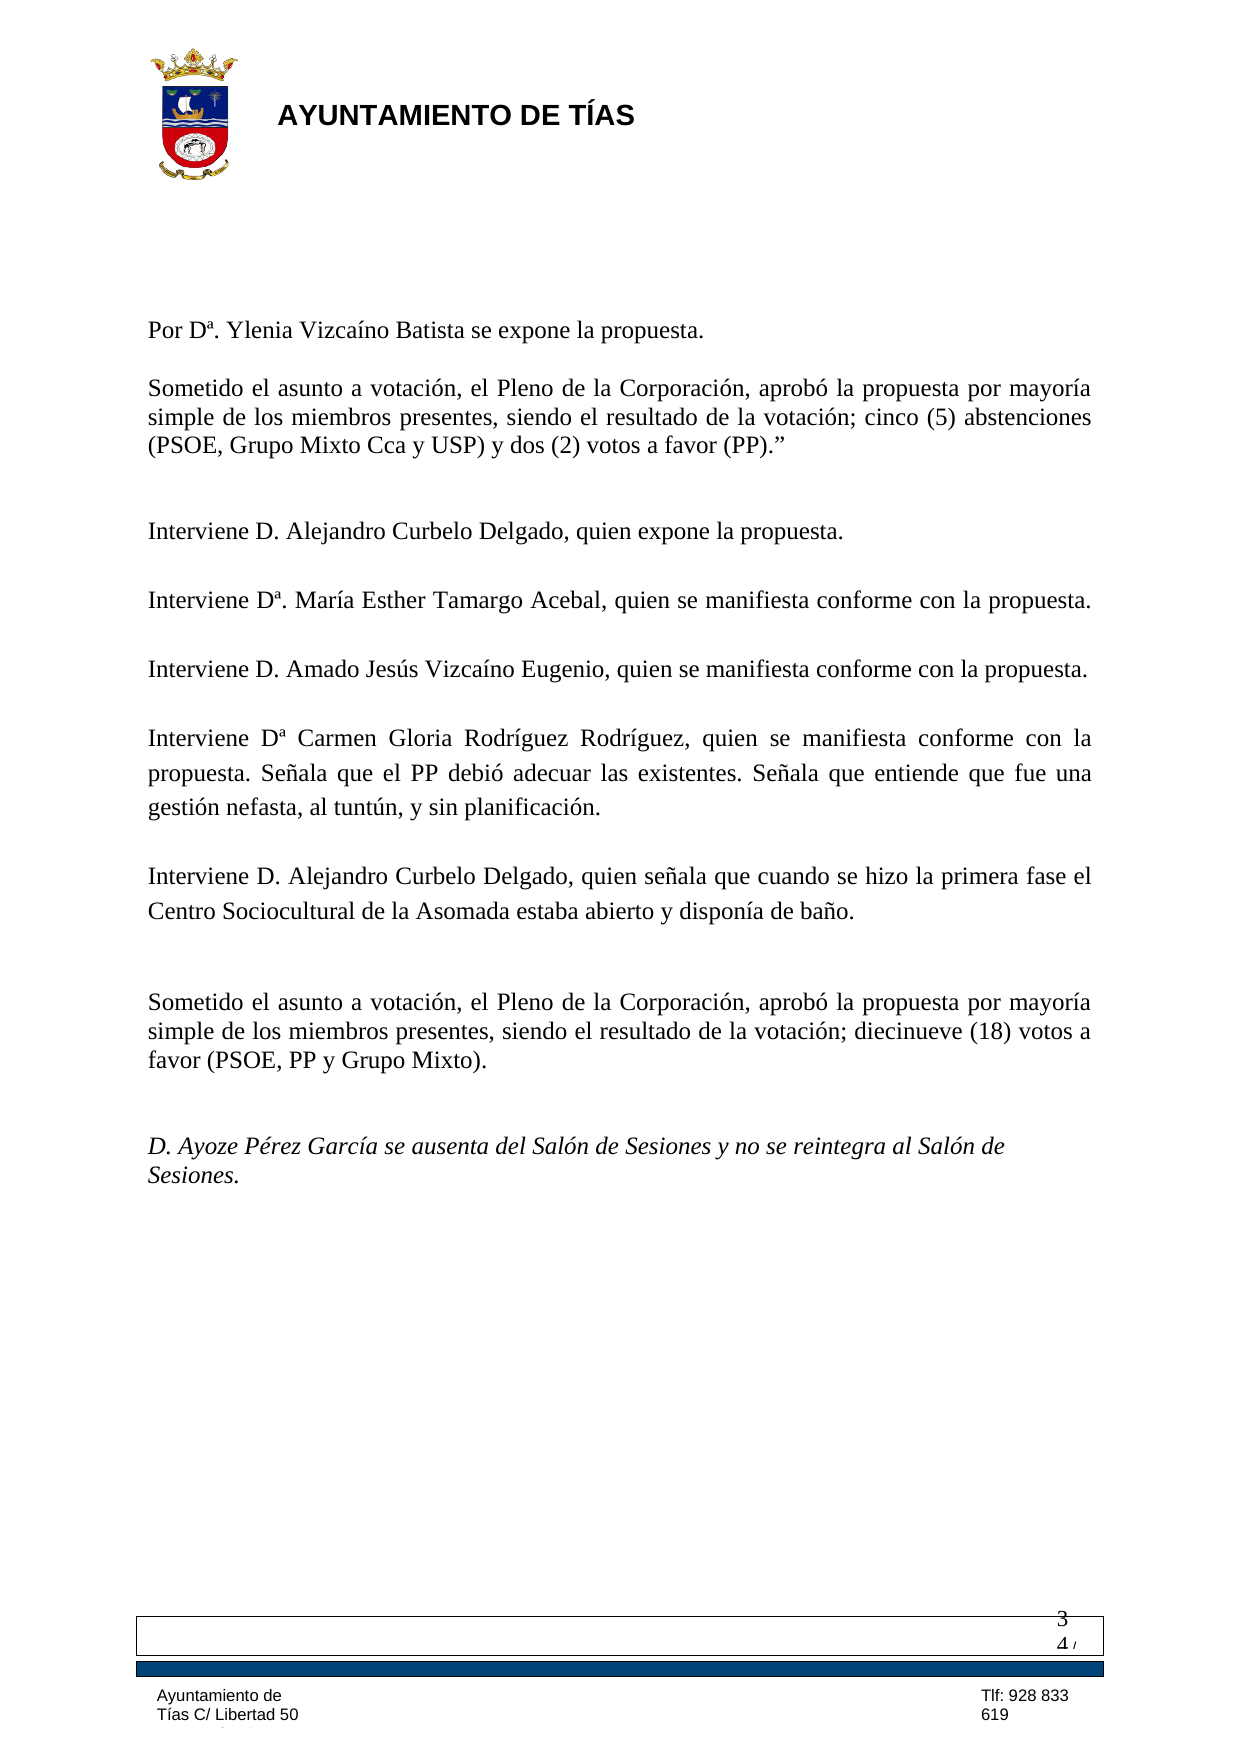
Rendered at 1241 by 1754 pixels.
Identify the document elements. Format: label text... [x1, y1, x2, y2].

text Interviene D. Alejandro Curbelo Delgado, quien expone la propuesta. [148, 516, 1148, 545]
text Interviene D. Alejandro Curbelo Delgado, quien señala que cuando se hizo la primera fase el Centro Sociocultural de la Asomada estaba abierto y disponía de baño. [148, 861, 1093, 924]
text D. Ayoze Pérez García se ausenta del Salón de Sesiones y no se reintegra al Salón de Sesiones. [148, 1131, 1076, 1189]
text Sometido el asunto a votación, el Pleno de la Corporación, aprobó la propuesta por mayoría simple de los miembros presentes, siendo el resultado de la votación; cinco (5) abstenciones (PSOE, Grupo Mixto Cca y USP) y dos (2) votos a favor (PP).” [148, 373, 1093, 459]
text Interviene Dª Carmen Gloria Rodríguez Rodríguez, quien se manifiesta conforme con la propuesta. Señala que el PP debió adecuar las existentes. Señala que entiende que fue una gestión nefasta, al tuntún, y sin planificación. [148, 723, 1093, 821]
text Sometido el asunto a votación, el Pleno de la Corporación, aprobó la propuesta por mayoría simple de los miembros presentes, siendo el resultado de la votación; diecinueve (18) votos a favor (PSOE, PP y Grupo Mixto). [148, 987, 1093, 1074]
text Por Dª. Ylenia Vizcaíno Batista se expone la propuesta. [148, 316, 1148, 344]
text Interviene Dª. María Esther Tamargo Acebal, quien se manifiesta conforme con la propuesta. Interviene D. Amado Jesús Vizcaíno Eugenio, quien se manifiesta conforme con la propuesta. [148, 585, 1093, 683]
picture [150, 48, 240, 180]
